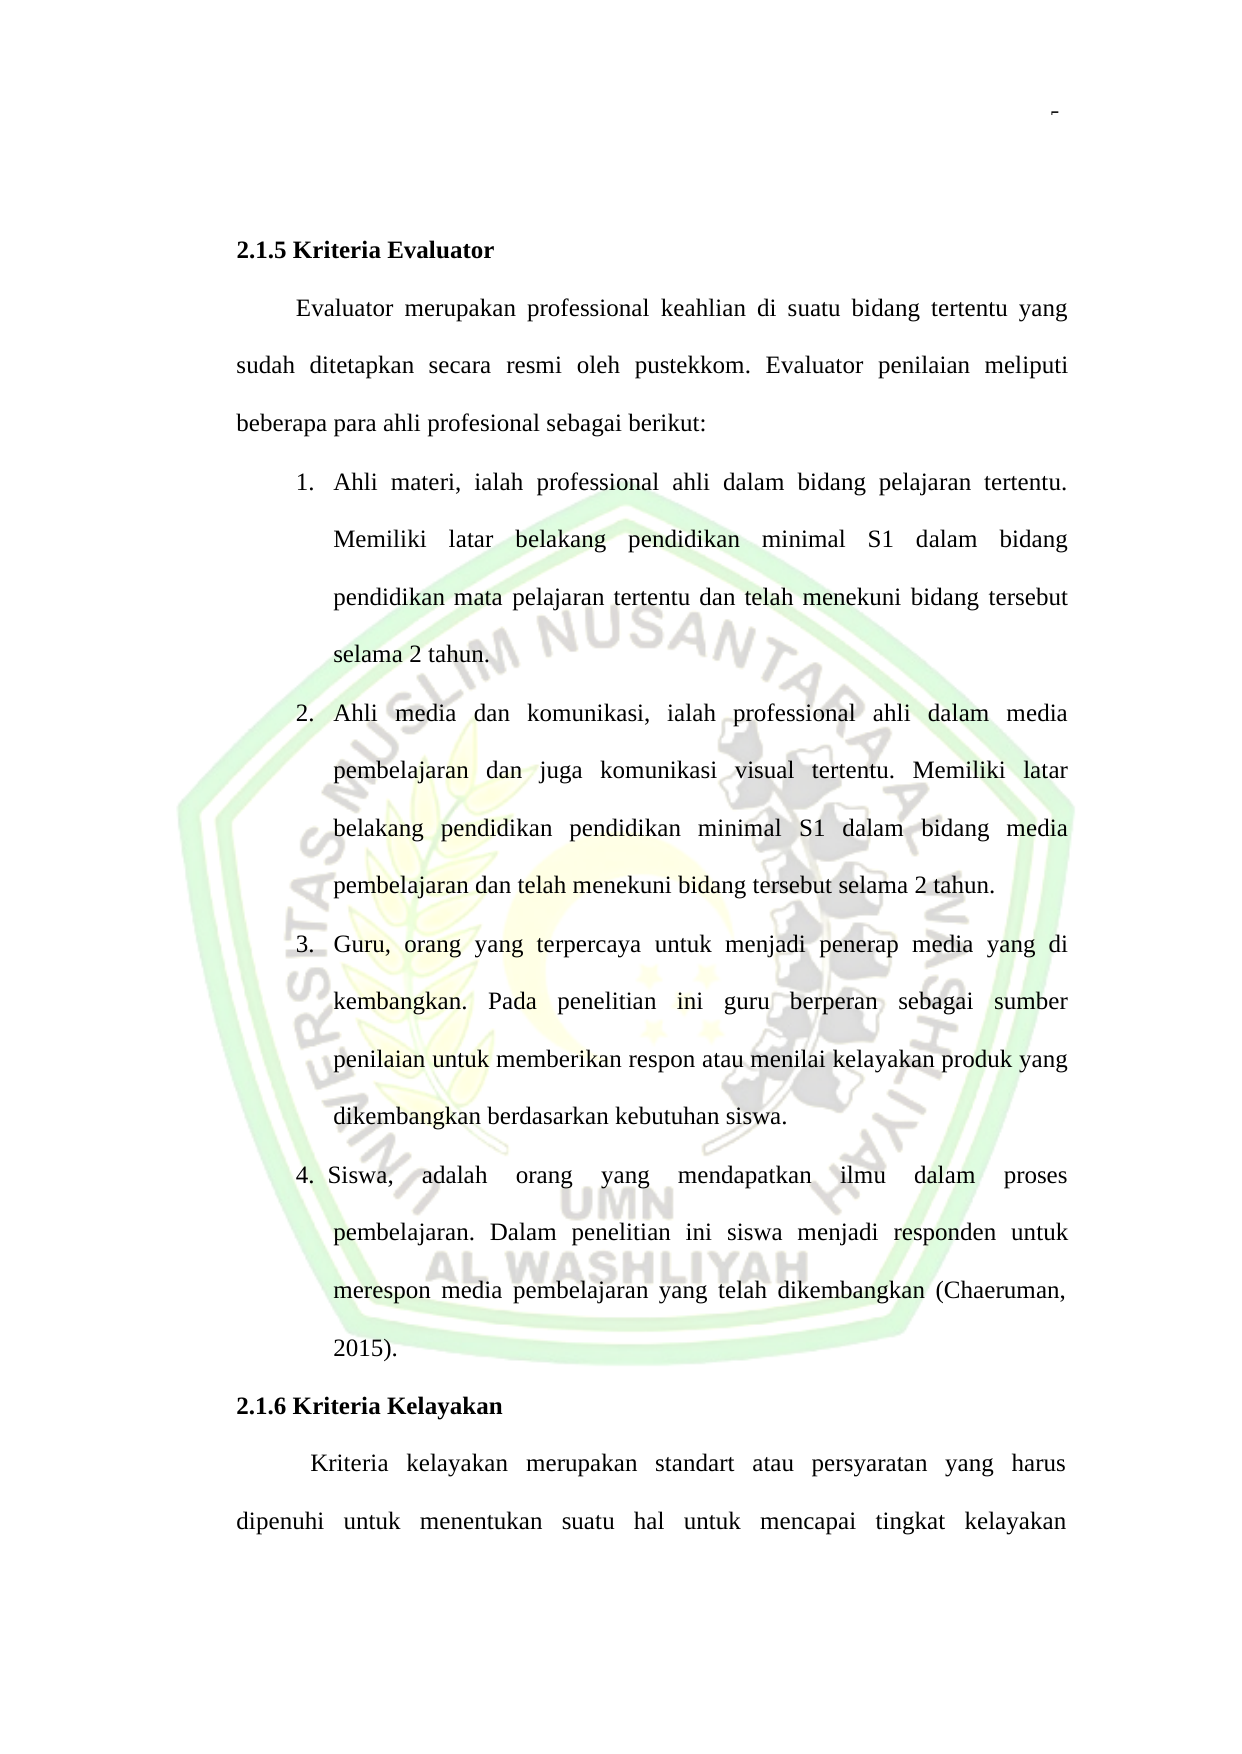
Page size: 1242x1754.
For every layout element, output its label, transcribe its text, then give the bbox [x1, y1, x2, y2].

text Memiliki latar belakang pendidikan minimal S1 dalam bidang pendidikan mata pelajaran tertentu dan telah menekuni bidang tersebut selama 2 tahun. [333, 524, 1068, 668]
text 4. Siswa, adalah orang yang mendapatkan ilmu dalam proses pembelajaran. Dalam penelitian ini siswa menjadi responden untuk merespon media pembelajaran yang telah dikembangkan (Chaeruman, [296, 1160, 1068, 1303]
text 1. Ahli materi, ialah professional ahli dalam bidang pelajaran tertentu. [296, 467, 1077, 495]
text 2. Ahli media dan komunikasi, ialah professional ahli dalam media pembelajaran dan juga komunikasi visual tertentu. Memiliki latar belakang pendidikan pendidikan minimal S1 dalam bidang media pembelajaran dan telah menekuni bidang tersebut selama 2 tahun. [296, 698, 1068, 899]
text Kriteria kelayakan merupakan standart atau persyaratan yang harus dipenuhi untuk menentukan suatu hal untuk mencapai tingkat kelayakan [236, 1448, 1068, 1534]
text Evaluator merupakan professional keahlian di suatu bidang tertentu yang sudah ditetapkan secara resmi oleh pustekkom. Evaluator penilaian meliputi beberapa para ahli profesional sebagai berikut: [236, 293, 1068, 437]
text 2.1.6 Kriteria Kelayakan [232, 1391, 506, 1419]
text 2015). [333, 1333, 402, 1362]
text 3. Guru, orang yang terpercaya untuk menjadi penerap media yang di kembangkan. Pada penelitian ini guru berperan sebagai sumber penilaian untuk memberikan respon atau menilai kelayakan produk yang dikembangkan berdasarkan kebutuhan siswa. [296, 929, 1068, 1130]
text 2.1.5 Kriteria Evaluator [232, 236, 498, 264]
